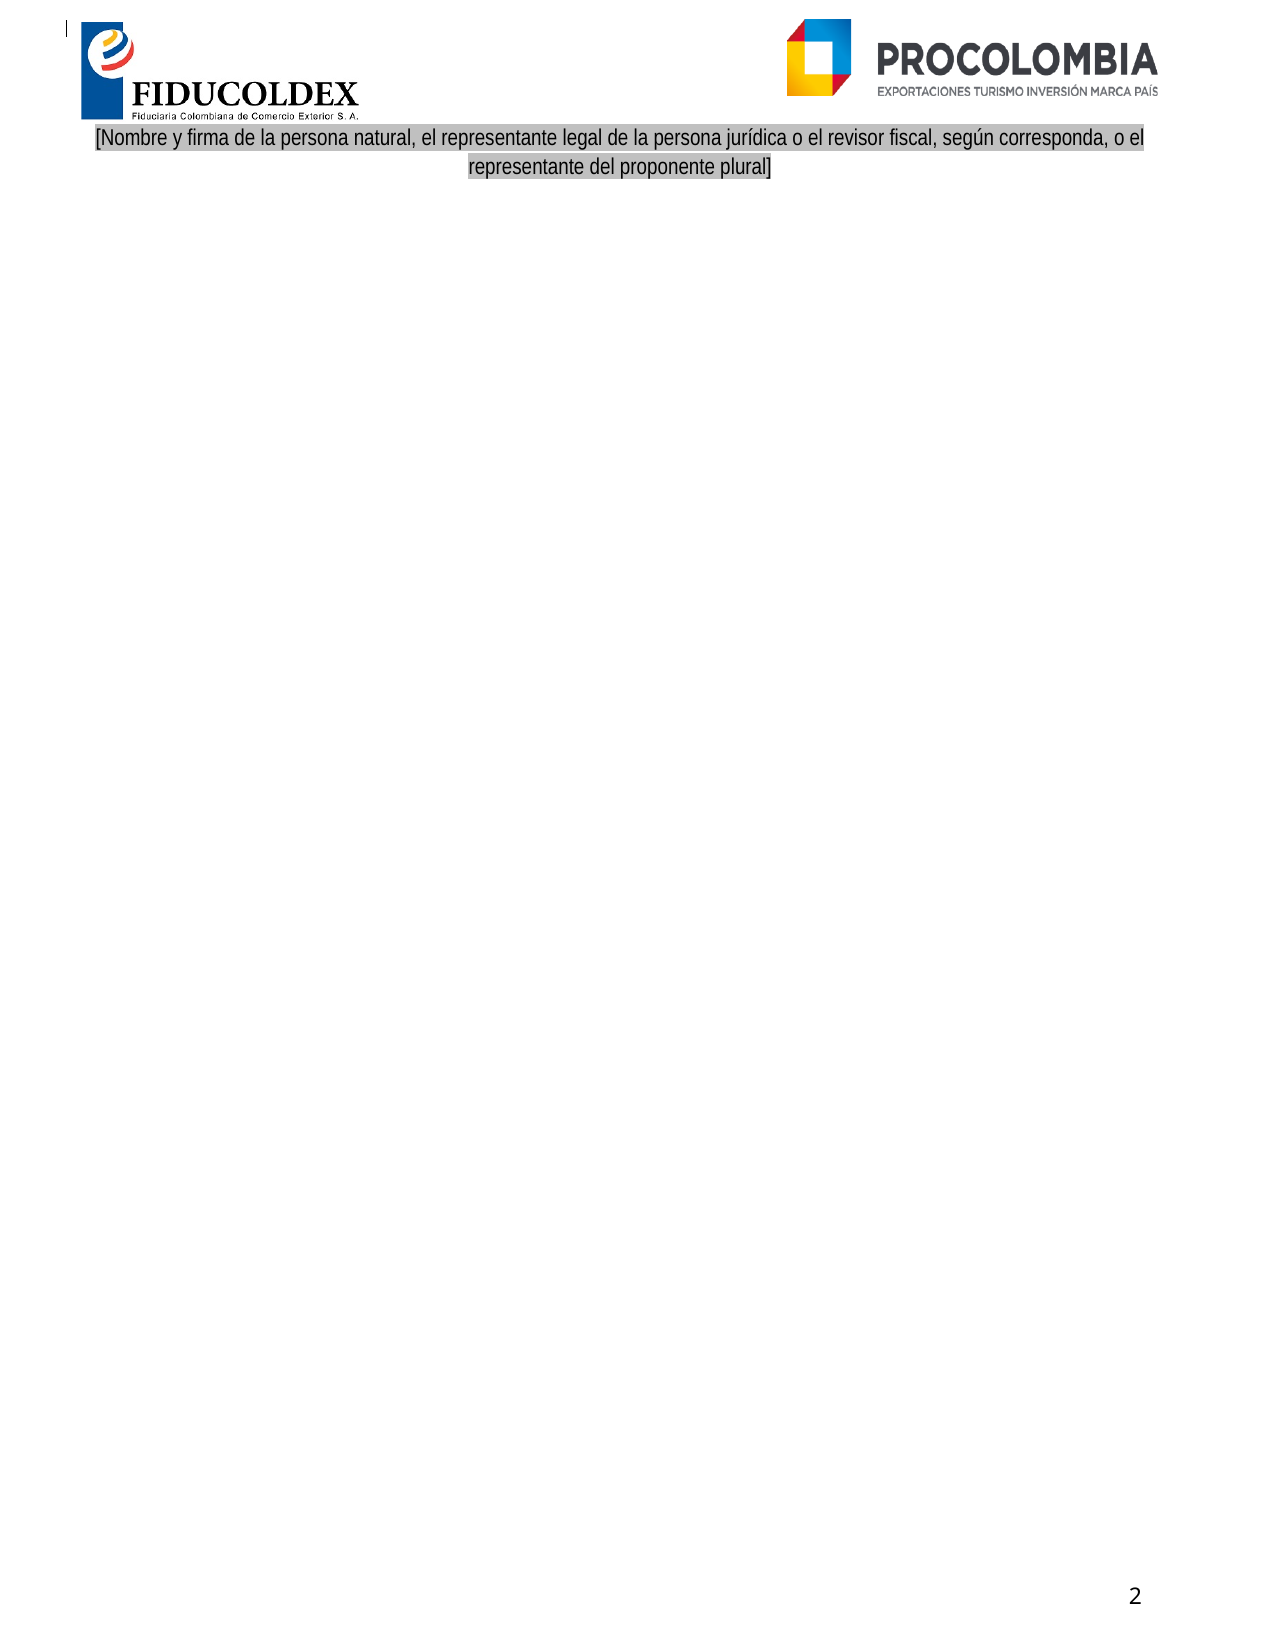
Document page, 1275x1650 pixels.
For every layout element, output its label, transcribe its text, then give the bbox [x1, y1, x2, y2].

picture [81, 22, 359, 118]
picture [787, 19, 1158, 96]
text [Nombre y firma de la persona natural, el representante legal de la persona jurídica o el revisor fiscal, según corresponda, o el representante del proponente plural] [81, 118, 1158, 179]
